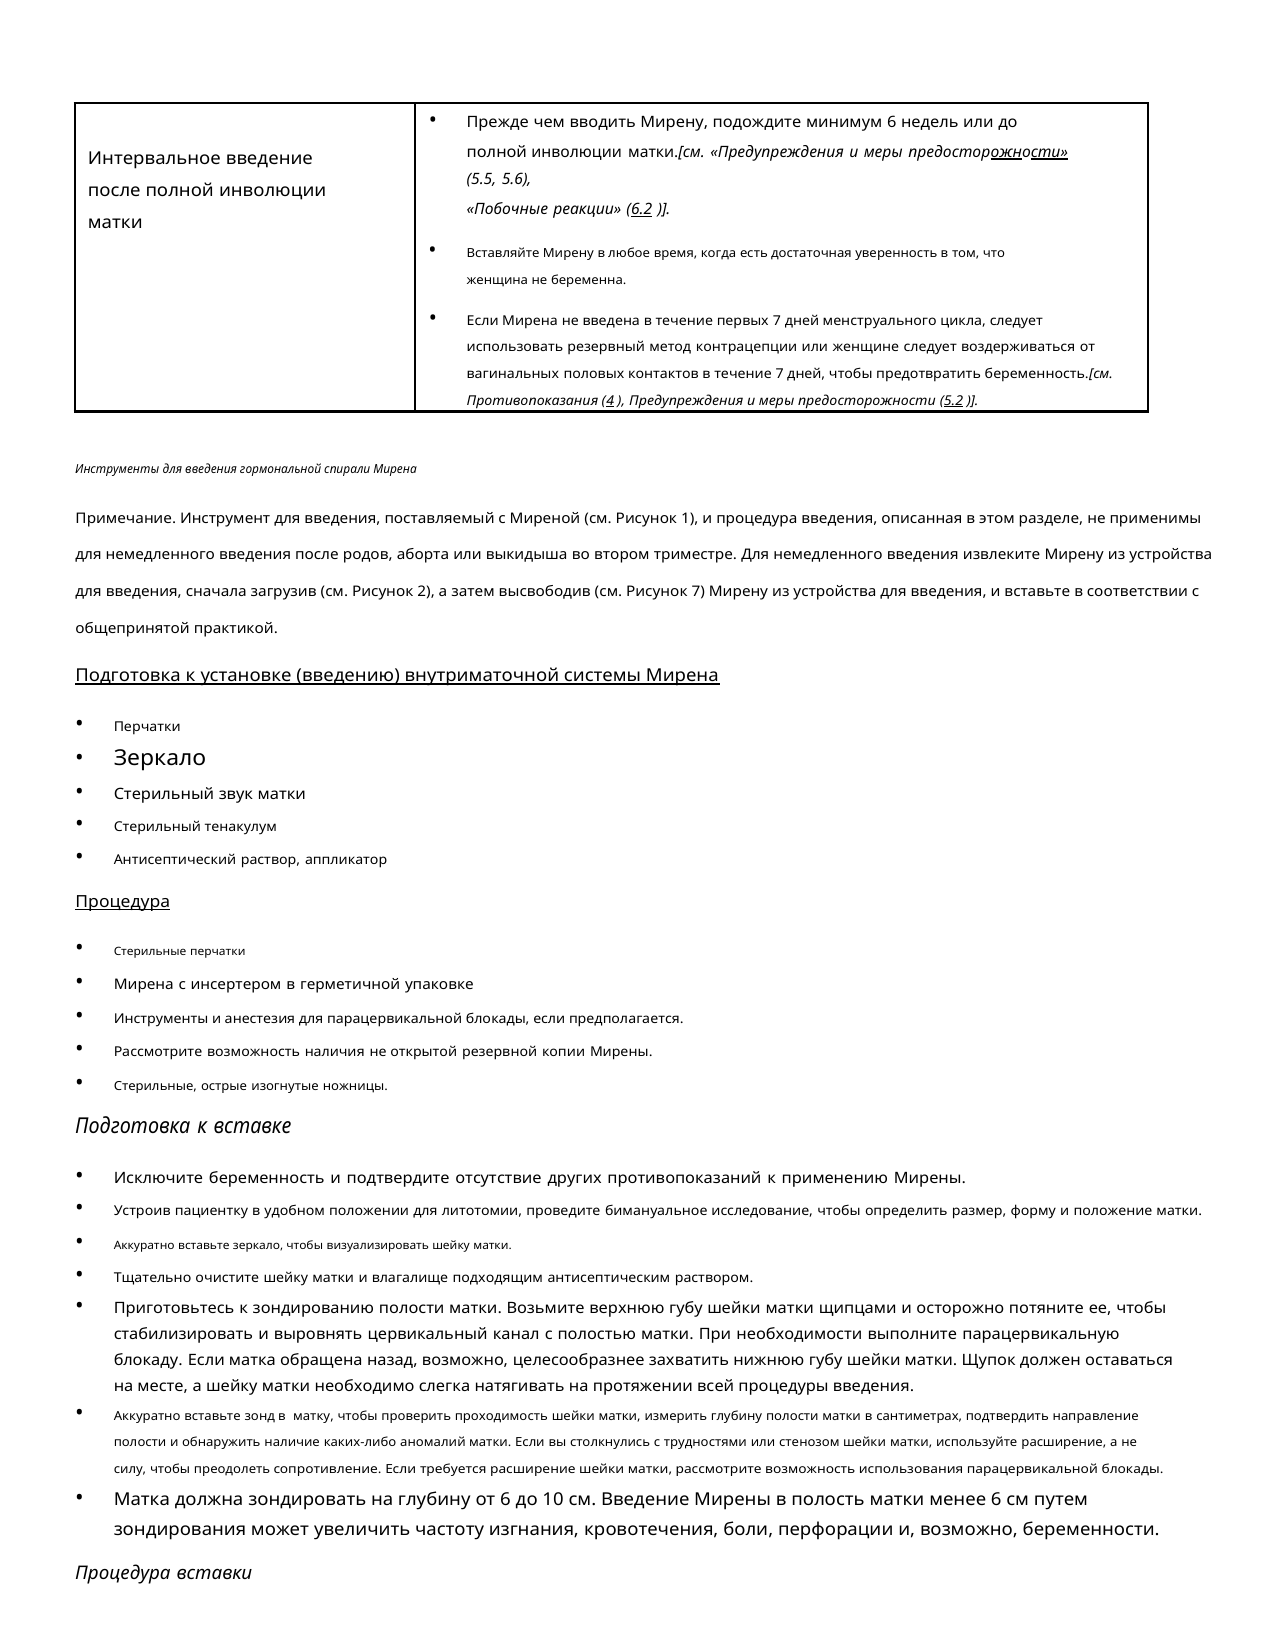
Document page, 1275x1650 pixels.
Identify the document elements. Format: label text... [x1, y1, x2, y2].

list Зеркало [75, 741, 1217, 772]
text Подготовка к вставке [75, 1110, 1217, 1140]
list Стерильные перчатки [75, 931, 1217, 962]
list Стерильный звук матки [75, 775, 1217, 806]
list Мирена с инсертером в герметичной упаковке [75, 965, 1217, 996]
list Рассмотрите возможность наличия не открытой резервной копии Мирены. [75, 1032, 1217, 1063]
text Подготовка к установке (введению) внутриматочной системы Мирена [75, 663, 1217, 687]
list Антисептический раствор, аппликатор [75, 840, 1217, 872]
list Исключите беременность и подтвердите отсутствие других противопоказаний к применению Мирены. [75, 1159, 1217, 1190]
list Приготовьтесь к зондированию полости матки. Возьмите верхнюю губу шейки матки щипцами и осторожно потяните ее, чтобы стабилизировать и выровнять цервикальный канал с полостью матки. При необходимости выполните парацервикальную блокаду. Если матка обращена назад, возможно, целесообразнее захватить нижнюю губу шейки матки. Щупок должен оставаться на месте, а шейку матки необходимо слегка натягивать на протяжении всей процедуры введения. [75, 1292, 1176, 1397]
list Инструменты и анестезия для парацервикальной блокады, если предполагается. [75, 999, 1217, 1030]
text Инструменты для введения гормональной спирали Мирена [75, 460, 1217, 477]
table_header Прежде чем вводить Мирену, подождите минимум 6 недель или до полной инволюции матки.[см. «Предупреждения и меры предосторожности» (5.5, 5.6), «Побочные реакции» (6.2 )]. Вставляйте Мирену в любое время, когда есть достаточная уверенность в том, что женщина не беременна. Если Мирена не введена в течение первых 7 дней менструального цикла, следует использовать резервный метод контрацепции или женщине следует воздерживаться от вагинальных половых контактов в течение 7 дней, чтобы предотвратить беременность.[см. Противопоказания (4 ), Предупреждения и меры предосторожности (5.2 )]. [416, 104, 1147, 410]
list Тщательно очистите шейку матки и влагалище подходящим антисептическим раствором. [75, 1258, 1217, 1290]
text Процедура вставки [75, 1559, 1217, 1584]
table_header Интервальное введение после полной инволюции матки [76, 104, 414, 410]
list Аккуратно вставьте зеркало, чтобы визуализировать шейку матки. [75, 1225, 1217, 1256]
list Устроив пациентку в удобном положении для литотомии, проведите бимануальное исследование, чтобы определить размер, форму и положение матки. [75, 1191, 1217, 1222]
text Процедура [75, 890, 1217, 912]
list Матка должна зондировать на глубину от 6 до 10 см. Введение Мирены в полость матки менее 6 см путем зондирования может увеличить частоту изгнания, кровотечения, боли, перфорации и, возможно, беременности. [75, 1481, 1191, 1541]
list Перчатки [75, 707, 1217, 738]
list Стерильные, острые изогнутые ножницы. [75, 1066, 1217, 1097]
list Аккуратно вставьте зонд в матку, чтобы проверить проходимость шейки матки, измерить глубину полости матки в сантиметрах, подтвердить направление полости и обнаружить наличие каких-либо аномалий матки. Если вы столкнулись с трудностями или стенозом шейки матки, используйте расширение, а не силу, чтобы преодолеть сопротивление. Если требуется расширение шейки матки, рассмотрите возможность использования парацервикальной блокады. [75, 1399, 1170, 1479]
list Стерильный тенакулум [75, 807, 1217, 838]
text Примечание. Инструмент для введения, поставляемый с Миреной (см. Рисунок 1), и процедура введения, описанная в этом разделе, не применимы для немедленного введения после родов, аборта или выкидыша во втором триместре. Для немедленного введения извлеките Мирену из устройства для введения, сначала загрузив (см. Рисунок 2), а затем высвободив (см. Рисунок 7) Мирену из устройства для введения, и вставьте в соответствии с общепринятой практикой. [75, 507, 1217, 638]
